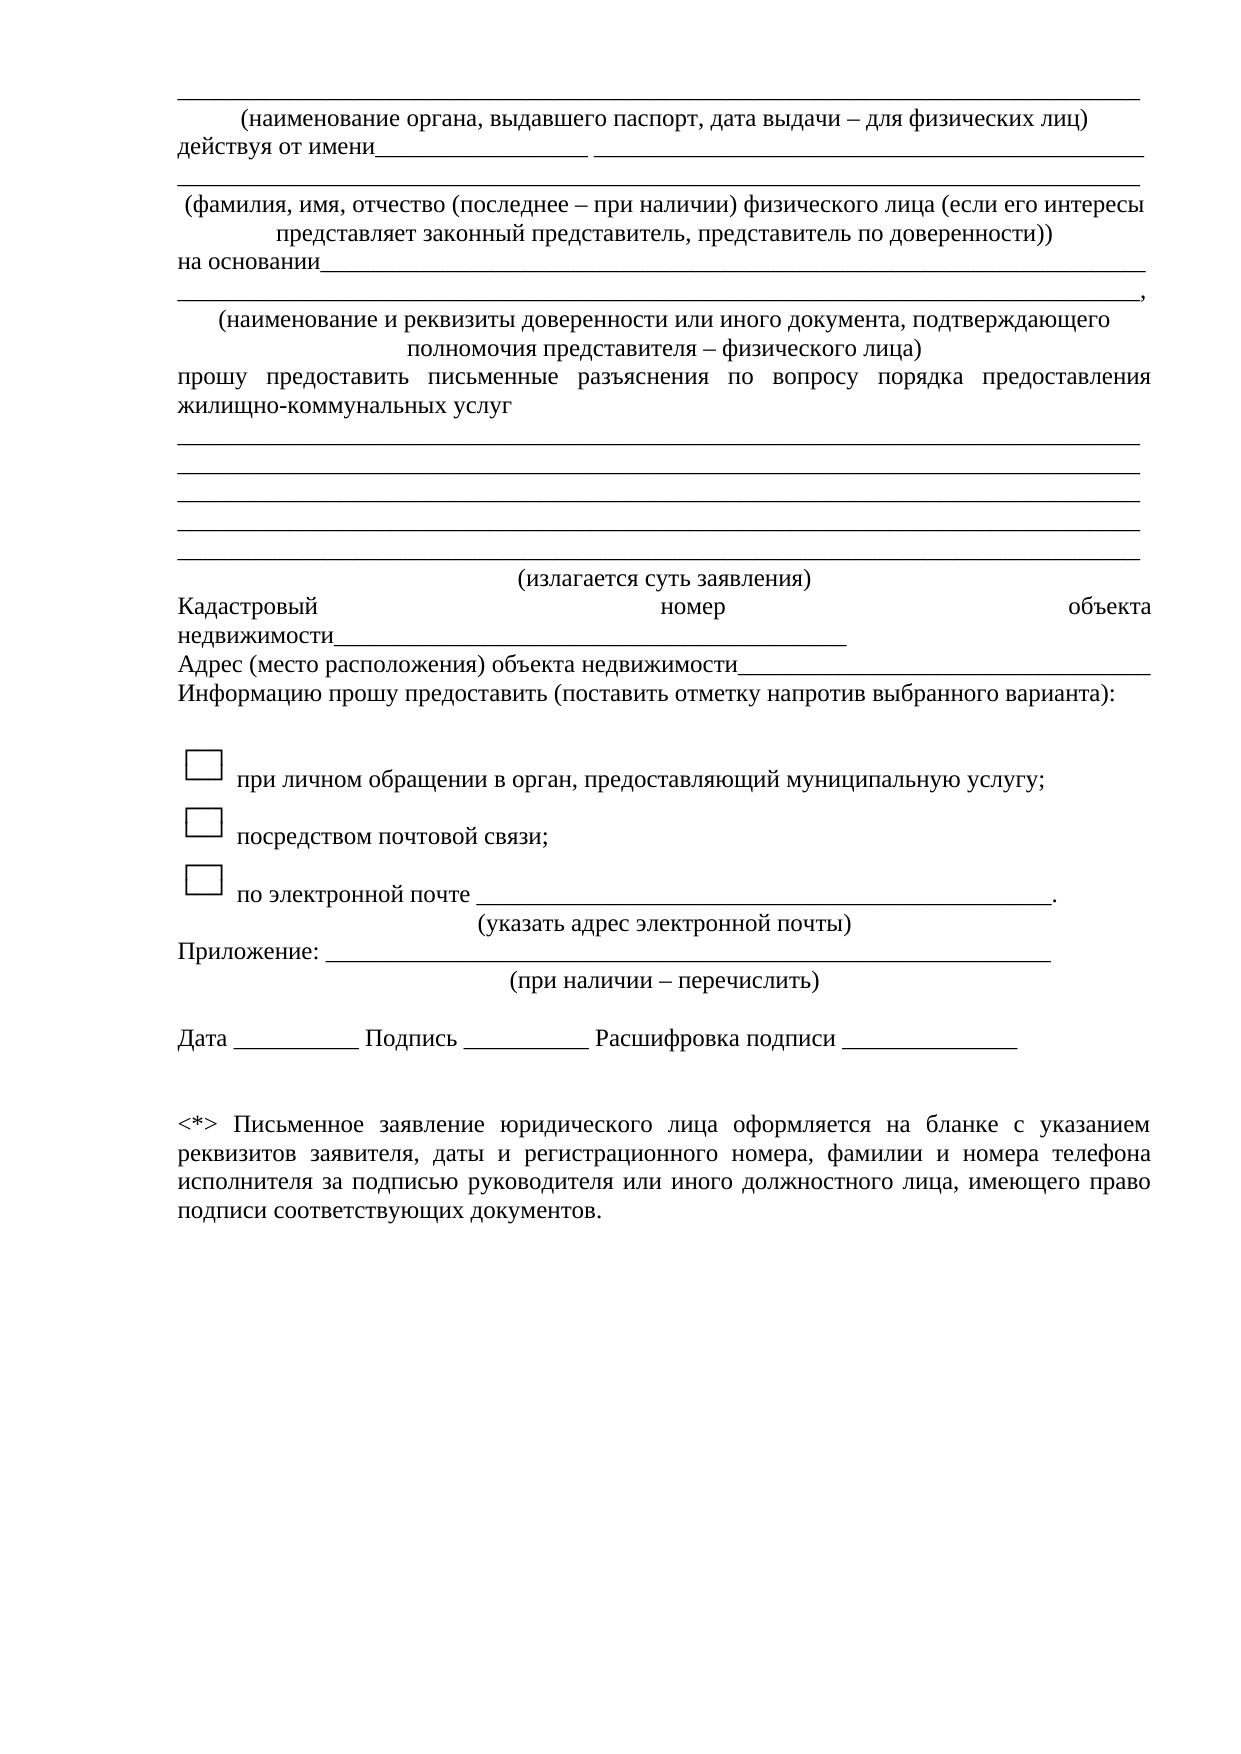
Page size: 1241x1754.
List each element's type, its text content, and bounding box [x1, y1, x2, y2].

text _____________________________________________________________________________ [177, 419, 1152, 448]
text _____________________________________________________________________________ [177, 74, 1152, 103]
text _____________________________________________________________________________ [177, 505, 1152, 534]
text _____________________________________________________________________________ [177, 476, 1152, 505]
text _____________________________________________________________________________, [177, 275, 1152, 304]
text Информацию прошу предоставить (поставить отметку напротив выбранного варианта): [177, 678, 1152, 706]
text ┌─┐ [177, 850, 1152, 879]
text прошу предоставить письменные разъяснения по вопросу порядка предоставления жилищно-коммунальных услуг [177, 361, 1152, 419]
text Кадастровый номер объекта недвижимости_________________________________________ [177, 591, 1152, 649]
text действуя от имени_________________ ____________________________________________ [177, 131, 1152, 160]
text └─┘ по электронной почте ______________________________________________. [177, 879, 1152, 908]
text _____________________________________________________________________________ [177, 534, 1152, 563]
text Дата __________ Подпись __________ Расшифровка подписи ______________ [177, 1023, 1152, 1051]
text ┌─┐ [177, 793, 1152, 821]
text └─┘ при личном обращении в орган, предоставляющий муниципальную услугу; [177, 764, 1152, 793]
text (указать адрес электронной почты) [177, 908, 1152, 936]
text ┌─┐ [177, 735, 1152, 764]
text (наименование и реквизиты доверенности или иного документа, подтверждающего полномочия представителя – физического лица) [177, 304, 1152, 361]
text _____________________________________________________________________________ [177, 448, 1152, 476]
text (при наличии – перечислить) [177, 965, 1152, 994]
text (излагается суть заявления) [177, 563, 1152, 591]
text (наименование органа, выдавшего паспорт, дата выдачи – для физических лиц) [177, 103, 1152, 131]
text Приложение: __________________________________________________________ [177, 936, 1152, 965]
text <*> Письменное заявление юридического лица оформляется на бланке с указанием реквизитов заявителя, даты и регистрационного номера, фамилии и номера телефона исполнителя за подписью руководителя или иного должностного лица, имеющего право подписи соответствующих документов. [177, 1109, 1152, 1224]
text на основании__________________________________________________________________ [177, 246, 1152, 275]
text (фамилия, имя, отчество (последнее – при наличии) физического лица (если его интересы представляет законный представитель, представитель по доверенности)) [177, 189, 1152, 246]
text Адрес (место расположения) объекта недвижимости_________________________________ [177, 649, 1152, 678]
text └─┘ посредством почтовой связи; [177, 821, 1152, 850]
text _____________________________________________________________________________ [177, 160, 1152, 189]
